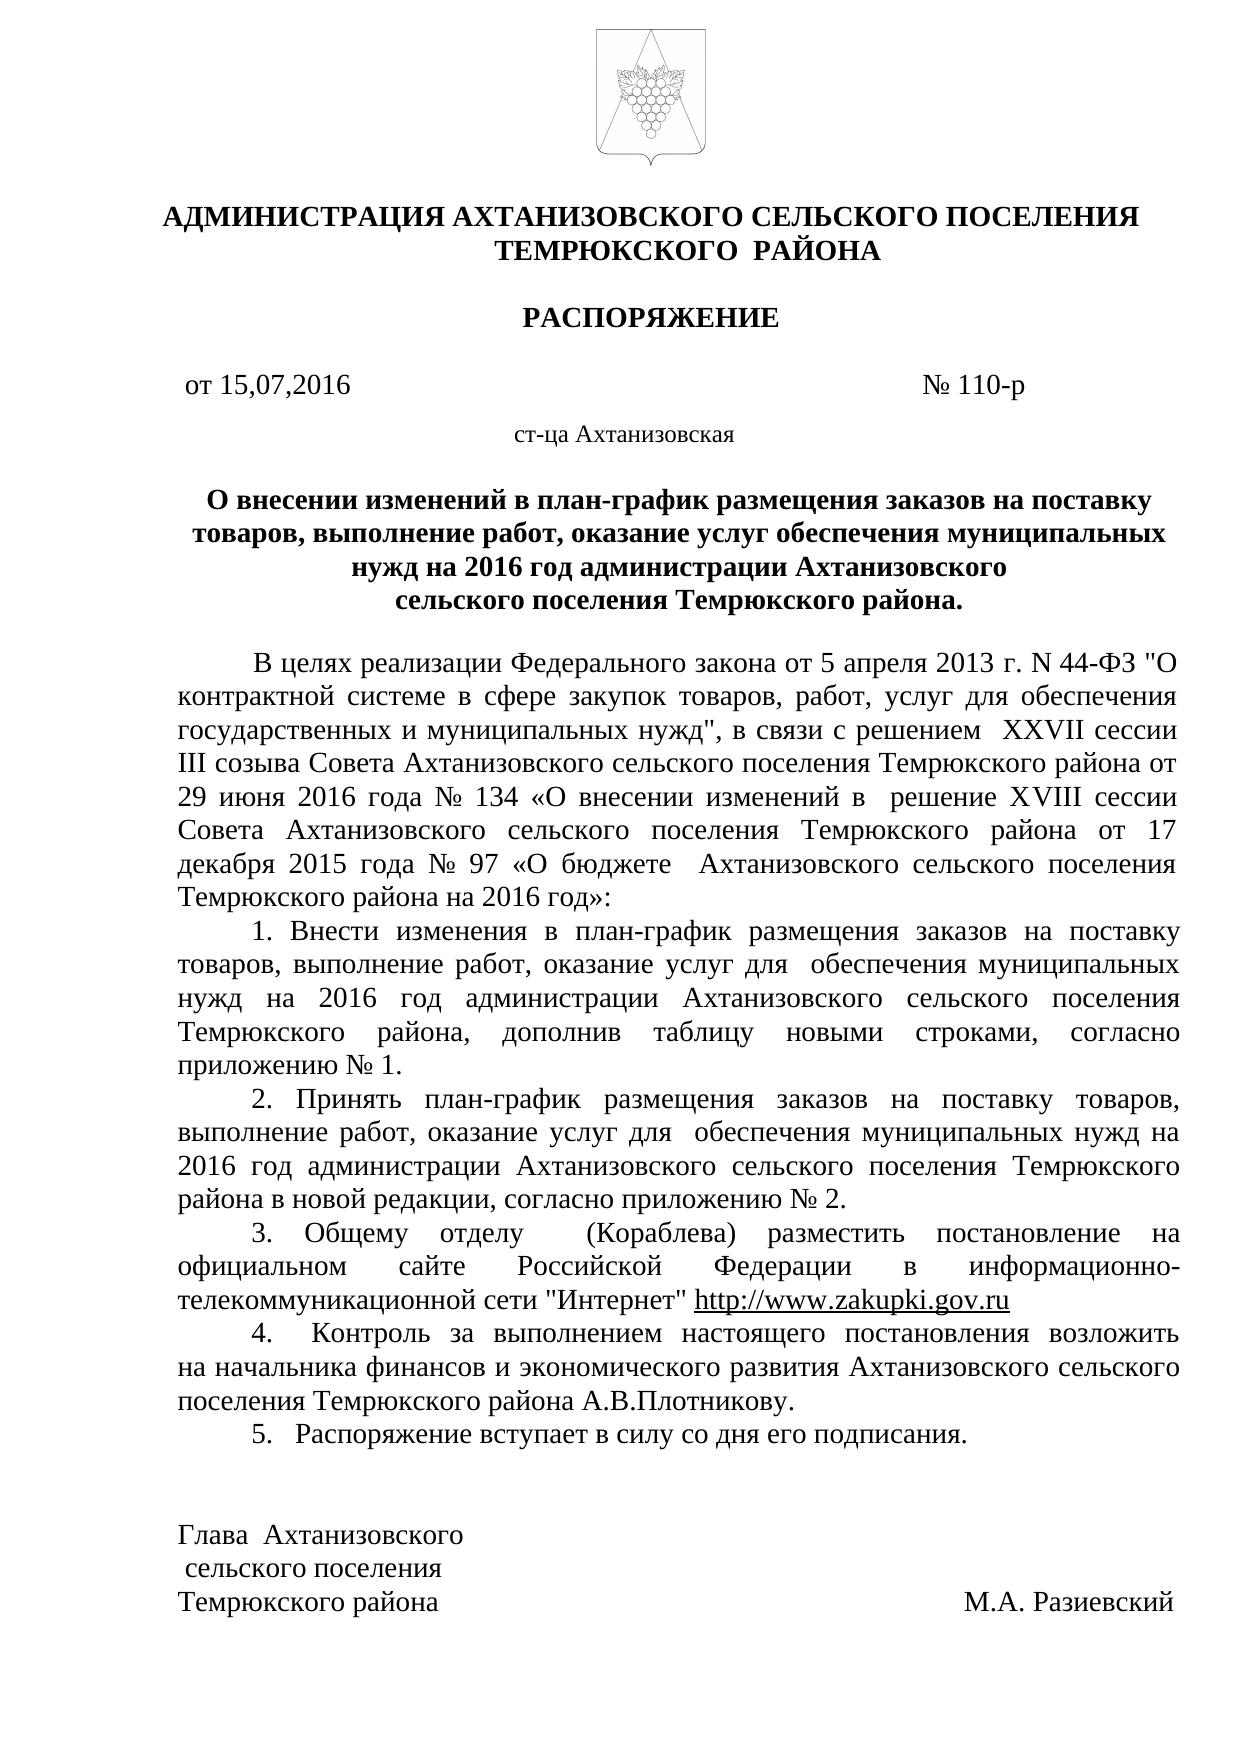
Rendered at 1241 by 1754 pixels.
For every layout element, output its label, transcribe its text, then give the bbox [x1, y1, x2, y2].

subtitle ст-ца Ахтанизовская [222, 419, 1181, 448]
text 4. Контроль за выполнением настоящего постановления возложить на начальника финансов и экономического развития Ахтанизовского сельского поселения Темрюкского района А.В.Плотникову. [177, 1316, 1181, 1416]
picture [596, 29, 706, 166]
text сельского поселения [177, 1550, 1181, 1584]
text Темрюкского района М.А. Разиевский [177, 1584, 1181, 1617]
text 1. Внести изменения в план-график размещения заказов на поставку товаров, выполнение работ, оказание услуг для обеспечения муниципальных нужд на 2016 год администрации Ахтанизовского сельского поселения Темрюкского района, дополнив таблицу новыми строками, согласно приложению № 1. [177, 913, 1181, 1081]
text РАСПОРЯЖЕНИЕ [121, 300, 1181, 333]
text сельского поселения Темрюкского района. [177, 582, 1181, 616]
text В целях реализации Федерального закона от 5 апреля 2013 г. N 44-ФЗ "О контрактной системе в сфере закупок товаров, работ, услуг для обеспечения государственных и муниципальных нужд", в связи с решением XXVII сессии III созыва Совета Ахтанизовского сельского поселения Темрюкского района от 29 июня 2016 года № 134 «О внесении изменений в решение ХVIII сессии Совета Ахтанизовского сельского поселения Темрюкского района от 17 декабря 2015 года № 97 «О бюджете Ахтанизовского сельского поселения Темрюкского района на 2016 год»: [177, 645, 1177, 913]
text ТЕМРЮКСКОГО РАЙОНА [121, 233, 1181, 266]
text Глава Ахтанизовского [177, 1517, 1181, 1550]
text О внесении изменений в план-график размещения заказов на поставку товаров, выполнение работ, оказание услуг обеспечения муниципальных нужд на 2016 год администрации Ахтанизовского [177, 482, 1181, 582]
text 3. Общему отделу (Кораблева) разместить постановление на официальном сайте Российской Федерации в информационно-телекоммуникационной сети "Интернет" http://www.zakupki.gov.ru [177, 1215, 1181, 1316]
text от 15,07,2016 № 110-р [162, 367, 1181, 400]
text АДМИНИСТРАЦИЯ АХТАНИЗОВСКОГО СЕЛЬСКОГО ПОСЕЛЕНИЯ [121, 199, 1181, 233]
text 2. Принять план-график размещения заказов на поставку товаров, выполнение работ, оказание услуг для обеспечения муниципальных нужд на 2016 год администрации Ахтанизовского сельского поселения Темрюкского района в новой редакции, согласно приложению № 2. [177, 1081, 1181, 1215]
text 5. Распоряжение вступает в силу со дня его подписания. [177, 1416, 1181, 1450]
